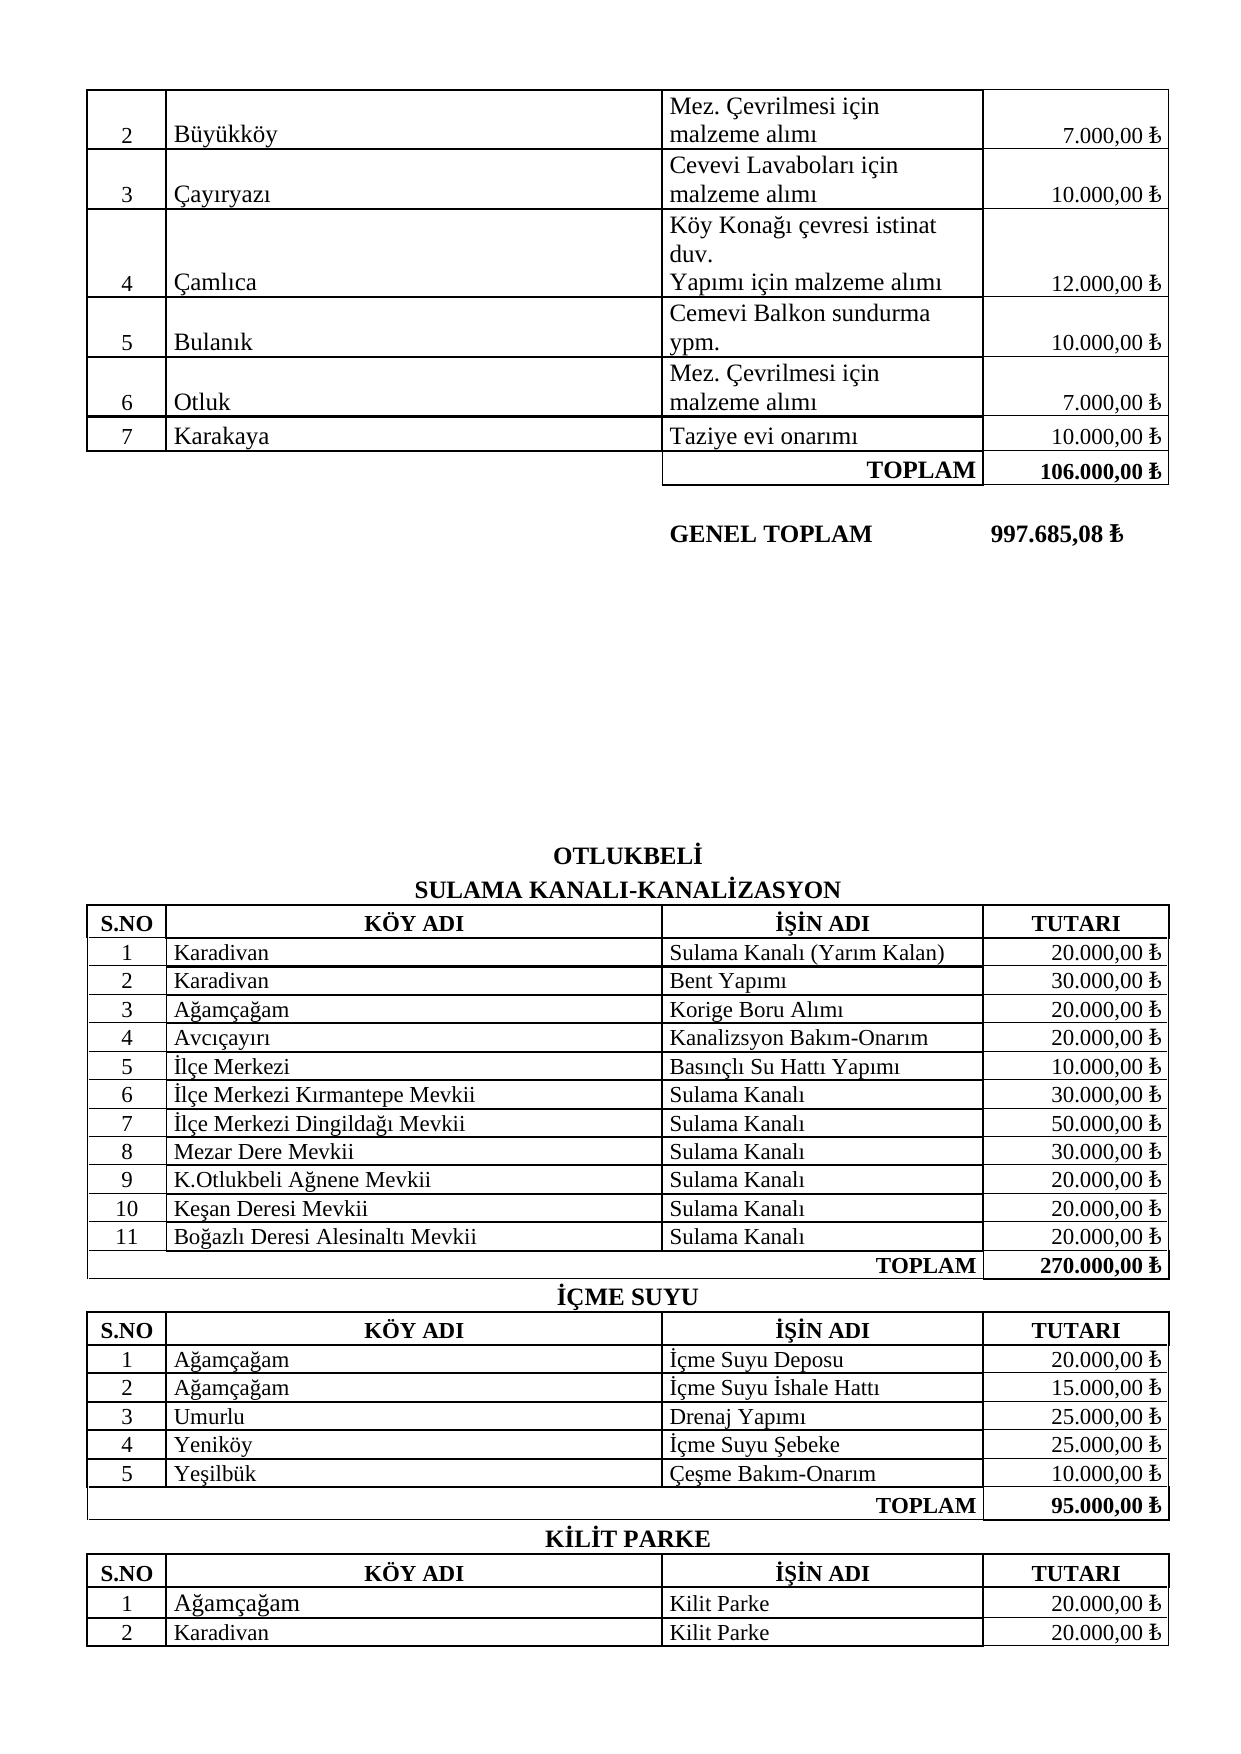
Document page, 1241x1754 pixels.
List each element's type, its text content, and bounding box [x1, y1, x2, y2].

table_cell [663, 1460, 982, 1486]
table_cell 12.000,00 ₺ [984, 209, 1168, 296]
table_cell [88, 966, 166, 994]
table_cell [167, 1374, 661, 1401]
table_cell 5 [88, 298, 165, 356]
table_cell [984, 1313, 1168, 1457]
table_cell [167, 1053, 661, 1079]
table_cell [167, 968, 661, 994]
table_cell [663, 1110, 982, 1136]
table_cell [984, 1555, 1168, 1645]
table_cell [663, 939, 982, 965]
table_cell 6 [88, 358, 165, 415]
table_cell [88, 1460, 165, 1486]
table_cell 3 [88, 150, 165, 208]
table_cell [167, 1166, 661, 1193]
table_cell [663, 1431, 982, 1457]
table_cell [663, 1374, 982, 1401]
table_cell Bulanık [167, 298, 661, 356]
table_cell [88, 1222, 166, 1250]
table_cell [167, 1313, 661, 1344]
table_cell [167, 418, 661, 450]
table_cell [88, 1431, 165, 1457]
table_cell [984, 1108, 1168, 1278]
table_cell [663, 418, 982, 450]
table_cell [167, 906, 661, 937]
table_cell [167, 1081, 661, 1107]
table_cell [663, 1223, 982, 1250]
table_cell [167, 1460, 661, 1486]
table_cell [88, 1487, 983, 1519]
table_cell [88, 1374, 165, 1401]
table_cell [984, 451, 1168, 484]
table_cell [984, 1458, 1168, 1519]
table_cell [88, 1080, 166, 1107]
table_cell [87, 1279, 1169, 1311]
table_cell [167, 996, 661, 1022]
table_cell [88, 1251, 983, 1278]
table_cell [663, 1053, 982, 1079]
table_cell Köy Konağı çevresi istinat duv. Yapımı için malzeme alımı [663, 210, 982, 296]
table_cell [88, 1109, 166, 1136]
table_cell 2 [88, 91, 165, 148]
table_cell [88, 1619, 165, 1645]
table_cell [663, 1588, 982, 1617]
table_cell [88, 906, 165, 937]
table_cell Cemevi Balkon sundurma ypm. [663, 298, 982, 356]
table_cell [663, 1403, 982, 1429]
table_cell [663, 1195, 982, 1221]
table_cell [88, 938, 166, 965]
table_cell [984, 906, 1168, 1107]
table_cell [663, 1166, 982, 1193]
table_cell 7.000,00 ₺ [984, 357, 1168, 415]
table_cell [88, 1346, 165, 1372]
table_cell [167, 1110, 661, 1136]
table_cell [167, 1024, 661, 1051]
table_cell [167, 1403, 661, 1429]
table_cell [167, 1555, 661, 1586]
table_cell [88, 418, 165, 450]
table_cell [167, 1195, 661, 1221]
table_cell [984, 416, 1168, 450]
table_cell Otluk [167, 358, 661, 415]
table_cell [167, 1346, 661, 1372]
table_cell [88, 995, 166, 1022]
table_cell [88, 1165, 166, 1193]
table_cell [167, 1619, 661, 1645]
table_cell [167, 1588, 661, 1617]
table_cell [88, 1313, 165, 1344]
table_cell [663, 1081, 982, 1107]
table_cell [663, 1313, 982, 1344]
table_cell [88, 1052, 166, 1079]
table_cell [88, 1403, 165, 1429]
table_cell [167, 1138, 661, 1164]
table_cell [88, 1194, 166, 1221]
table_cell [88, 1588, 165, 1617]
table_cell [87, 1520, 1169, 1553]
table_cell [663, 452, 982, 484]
table_cell 4 [88, 210, 165, 296]
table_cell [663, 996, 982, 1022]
table_cell Çayıryazı [167, 150, 661, 208]
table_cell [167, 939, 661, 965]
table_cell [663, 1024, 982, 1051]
table_cell 7.000,00 ₺ [984, 90, 1168, 148]
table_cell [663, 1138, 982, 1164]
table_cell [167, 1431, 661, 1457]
table_cell 10.000,00 ₺ [984, 297, 1168, 356]
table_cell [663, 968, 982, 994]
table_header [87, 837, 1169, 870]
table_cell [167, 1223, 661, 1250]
table_cell Çamlıca [167, 210, 661, 296]
table_cell Mez. Çevrilmesi için malzeme alımı [663, 91, 982, 148]
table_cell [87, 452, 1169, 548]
table_cell Büyükköy [167, 91, 661, 148]
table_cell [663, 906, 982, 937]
table_cell Mez. Çevrilmesi için malzeme alımı [663, 358, 982, 415]
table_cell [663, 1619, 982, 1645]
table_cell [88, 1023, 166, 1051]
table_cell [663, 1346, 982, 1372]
table_cell Cevevi Lavaboları için malzeme alımı [663, 150, 982, 208]
table_cell 10.000,00 ₺ [984, 149, 1168, 208]
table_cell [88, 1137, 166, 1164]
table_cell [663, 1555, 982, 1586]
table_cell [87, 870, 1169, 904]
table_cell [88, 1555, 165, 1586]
